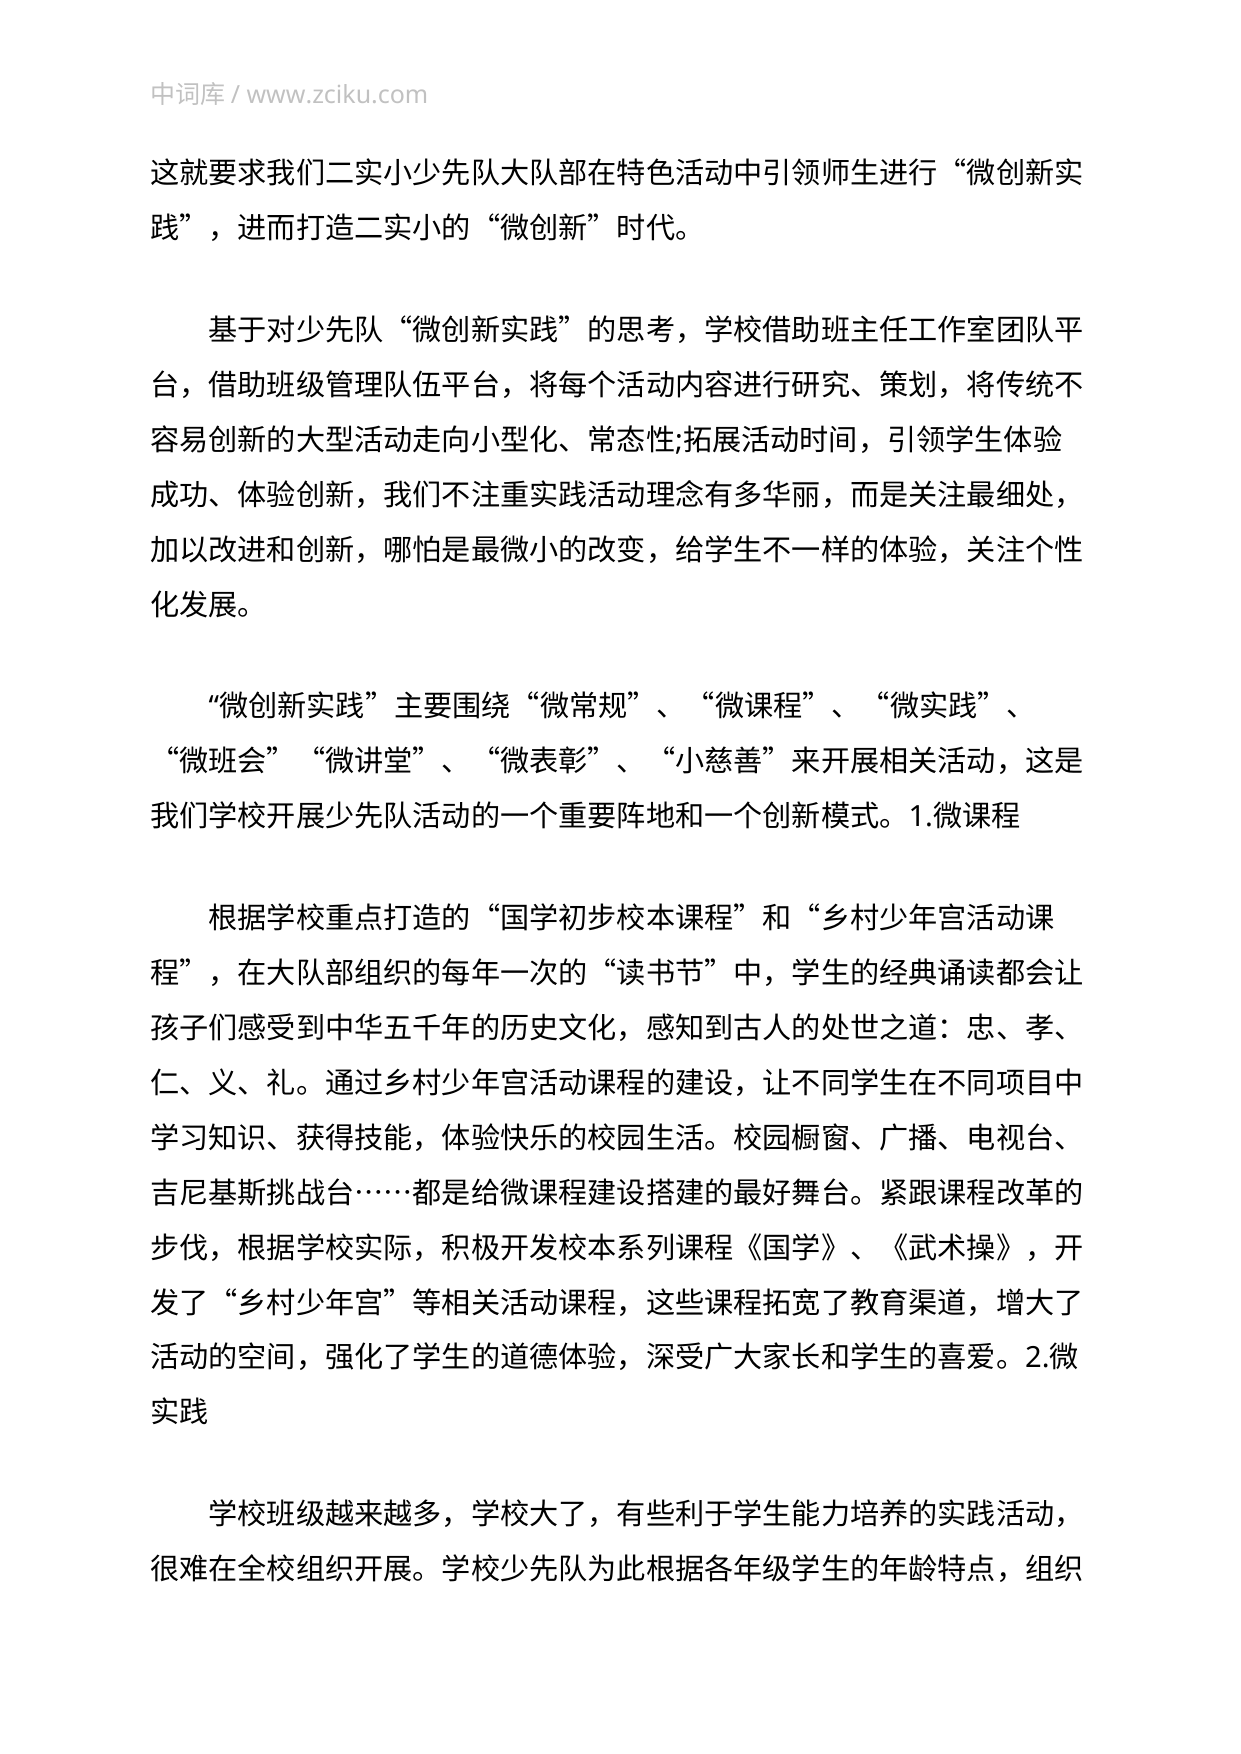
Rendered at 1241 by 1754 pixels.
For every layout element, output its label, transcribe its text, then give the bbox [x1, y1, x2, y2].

text 根据学校重点打造的“国学初步校本课程”和“乡村少年宫活动课程”，在大队部组织的每年一次的“读书节”中，学生的经典诵读都会让孩子们感受到中华五千年的历史文化，感知到古人的处世之道：忠、孝、仁、义、礼。通过乡村少年宫活动课程的建设，让不同学生在不同项目中学习知识、获得技能，体验快乐的校园生活。校园橱窗、广播、电视台、吉尼基斯挑战台……都是给微课程建设搭建的最好舞台。紧跟课程改革的步伐，根据学校实际，积极开发校本系列课程《国学》、《武术操》，开发了“乡村少年宫”等相关活动课程，这些课程拓宽了教育渠道，增大了活动的空间，强化了学生的道德体验，深受广大家长和学生的喜爱。2.微实践 [150, 895, 1090, 1431]
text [150, 150, 1090, 247]
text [150, 1491, 1090, 1588]
text “微创新实践”主要围绕“微常规”、“微课程”、“微实践”、“微班会”“微讲堂”、“微表彰”、“小慈善”来开展相关活动，这是我们学校开展少先队活动的一个重要阵地和一个创新模式。1.微课程 [150, 683, 1090, 835]
text 基于对少先队“微创新实践”的思考，学校借助班主任工作室团队平台，借助班级管理队伍平台，将每个活动内容进行研究、策划，将传统不容易创新的大型活动走向小型化、常态性;拓展活动时间，引领学生体验成功、体验创新，我们不注重实践活动理念有多华丽，而是关注最细处，加以改进和创新，哪怕是最微小的改变，给学生不一样的体验，关注个性化发展。 [150, 307, 1090, 623]
